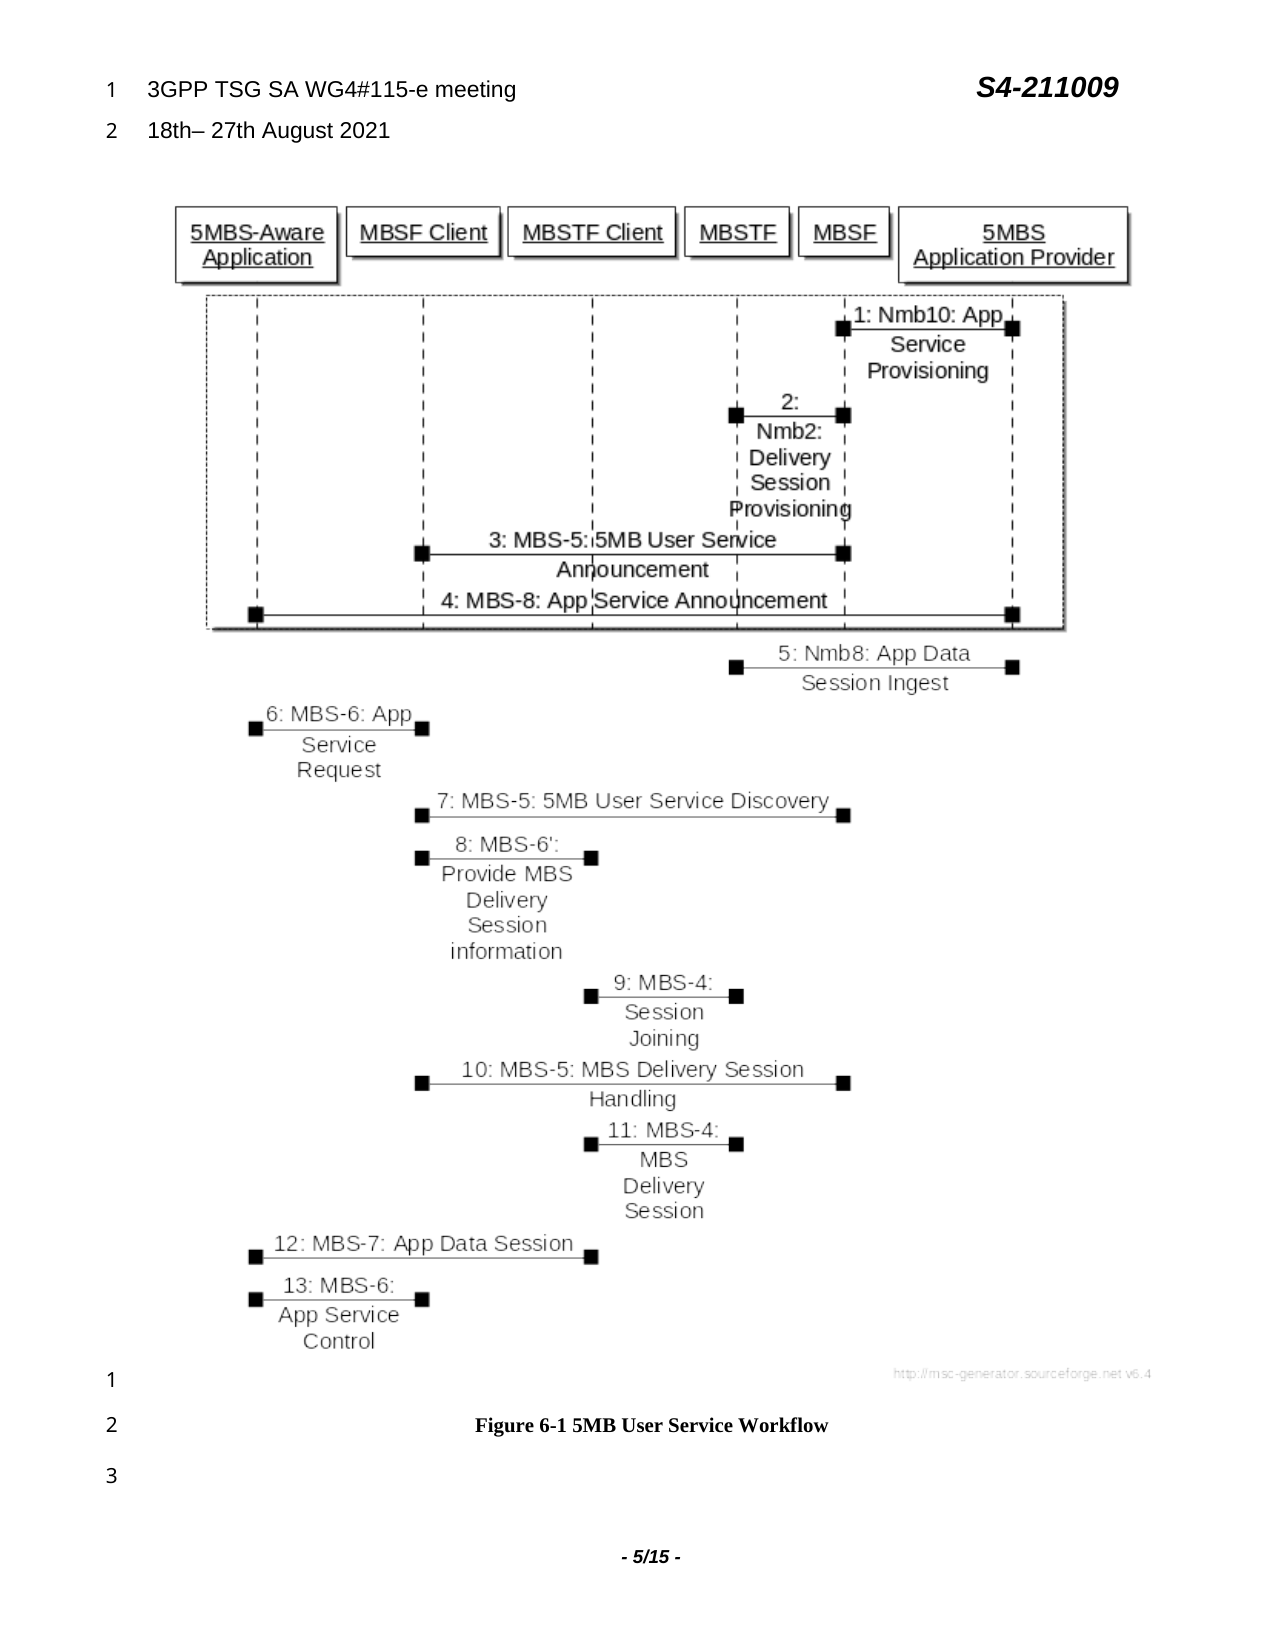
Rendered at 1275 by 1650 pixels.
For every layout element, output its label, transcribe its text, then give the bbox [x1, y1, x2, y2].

text Figure 6-1 5MB User Service Workflow [147, 1412, 1156, 1437]
